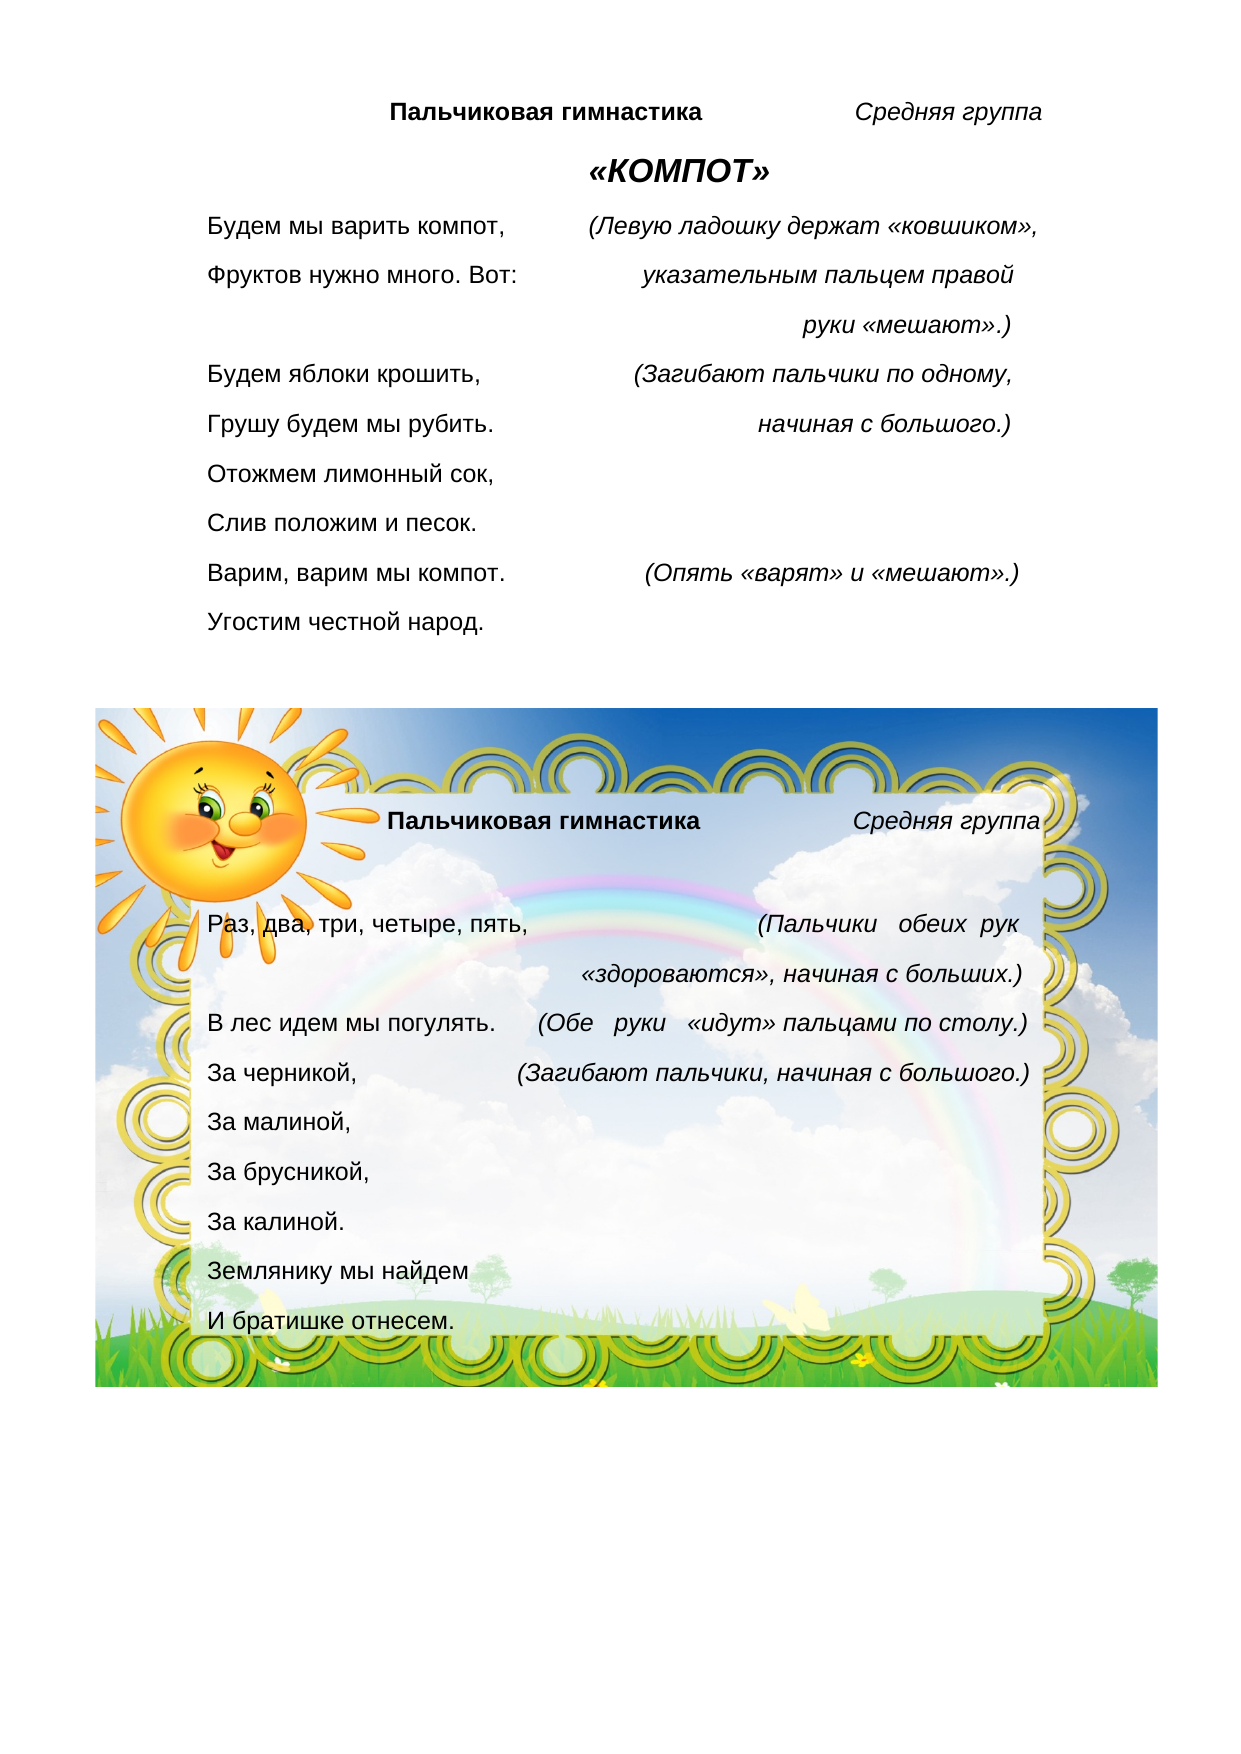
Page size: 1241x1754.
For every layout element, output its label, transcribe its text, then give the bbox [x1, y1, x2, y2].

text И братишке отнесем. [207, 1306, 1152, 1334]
text Слив положим и песок. [207, 508, 1152, 537]
text За брусникой, [207, 1157, 1152, 1186]
text Грушу будем мы рубить. начиная с большого.) [207, 409, 1152, 438]
picture [95, 708, 1158, 1387]
text Отожмем лимонный сок, [207, 458, 1152, 487]
text Пальчиковая гимнастика Средняя группа [207, 806, 1152, 834]
text Пальчиковая гимнастика Средняя группа [177, 97, 1152, 126]
text За калиной. [207, 1207, 1152, 1235]
text Варим, варим мы компот. (Опять «варят» и «мешают».) [207, 558, 1152, 586]
text «КОМПОТ» [207, 151, 1152, 190]
text Землянику мы найдем [207, 1256, 1152, 1285]
text Угостим честной народ. [207, 607, 1152, 636]
text За черникой, (Загибают пальчики, начиная с большого.) [207, 1058, 1152, 1087]
text Будем яблоки крошить, (Загибают пальчики по одному, [207, 359, 1152, 388]
text Фруктов нужно много. Вот: указательным пальцем правой [207, 260, 1152, 289]
text В лес идем мы погулять. (Обе руки «идут» пальцами по столу.) [207, 1008, 1152, 1037]
text Будем мы варить компот, (Левую ладошку держат «ковшиком», [207, 211, 1152, 239]
text руки «мешают».) [207, 310, 1152, 338]
text Раз, два, три, четыре, пять, (Пальчики обеих рук [207, 909, 1152, 938]
text «здороваются», начиная с больших.) [207, 959, 1152, 987]
text За малиной, [207, 1107, 1152, 1136]
